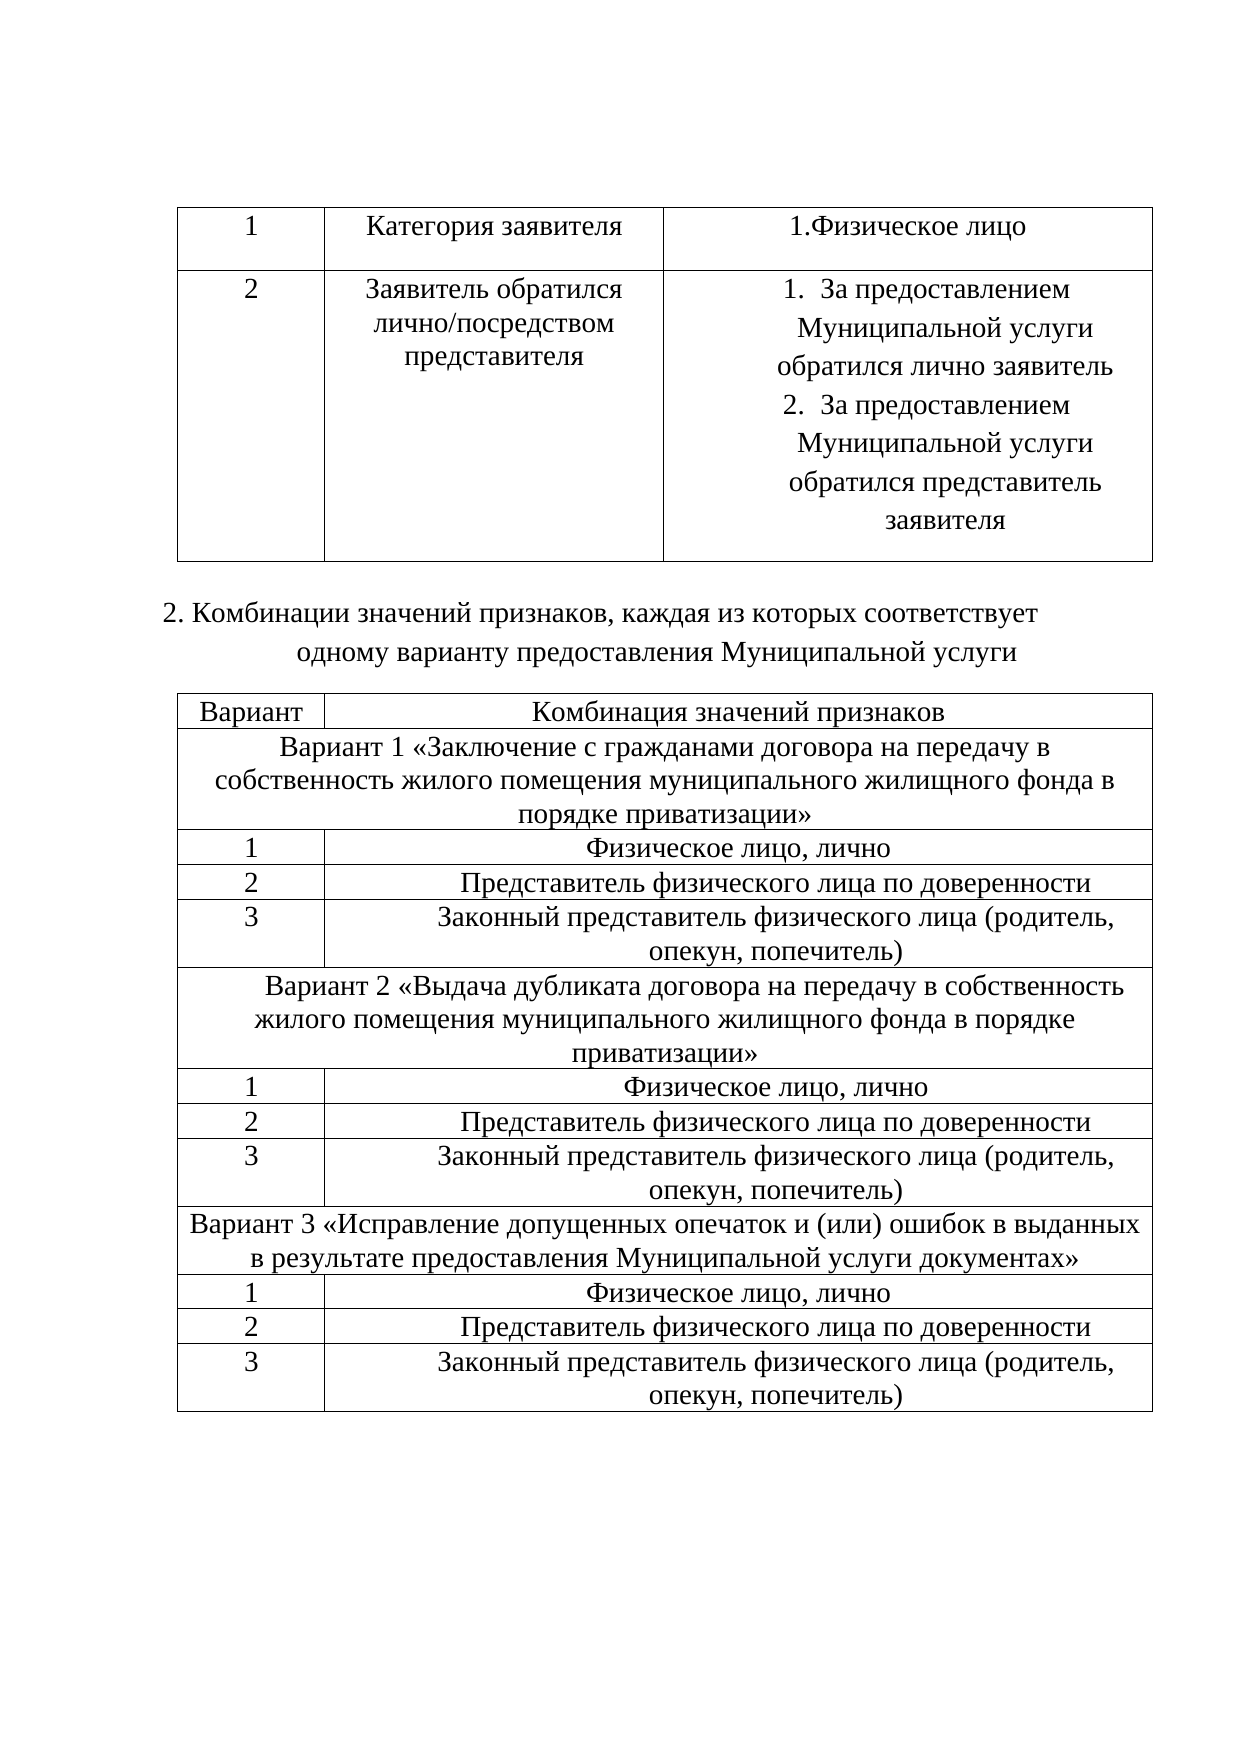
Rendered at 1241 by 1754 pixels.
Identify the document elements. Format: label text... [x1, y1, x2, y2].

table_cell Представитель физического лица по доверенности [325, 1104, 1152, 1137]
table_cell За предоставлением Муниципальной услуги обратился лично заявитель За предоставлением Муниципальной услуги обратился представитель заявителя [664, 271, 1152, 561]
table_cell 1.Физическое лицо [664, 208, 1152, 270]
table_cell Вариант 2 «Выдача дубликата договора на передачу в собственность жилого помещения муниципального жилищного фонда в порядке приватизации» [178, 968, 1152, 1068]
table_cell Физическое лицо, лично [325, 1275, 1152, 1308]
table_cell Физическое лицо, лично [325, 1069, 1152, 1103]
table_cell Законный представитель физического лица (родитель, опекун, попечитель) [325, 1139, 1152, 1206]
list одному варианту предоставления Муниципальной услуги [162, 634, 1152, 667]
table_header Комбинация значений признаков [325, 694, 1152, 728]
table_cell Законный представитель физического лица (родитель, опекун, попечитель) [325, 900, 1152, 967]
table_cell 2 [178, 1104, 324, 1137]
table_header Вариант [178, 694, 324, 728]
table_cell 3 [178, 1139, 324, 1206]
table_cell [325, 271, 663, 561]
table_cell 2 [178, 1309, 324, 1343]
table_cell Физическое лицо, лично [325, 830, 1152, 864]
table_cell 2 [178, 865, 324, 898]
table_cell Законный представитель физического лица (родитель, опекун, попечитель) [325, 1344, 1152, 1411]
table_cell 1 [178, 208, 324, 270]
table_cell Представитель физического лица по доверенности [325, 1309, 1152, 1343]
table_cell 1 [178, 1069, 324, 1103]
table_cell 2 [178, 271, 324, 561]
table_cell Представитель физического лица по доверенности [325, 865, 1152, 898]
table_cell Категория заявителя [325, 208, 663, 270]
table_cell Вариант 1 «Заключение с гражданами договора на передачу в собственность жилого помещения муниципального жилищного фонда в порядке приватизации» [178, 729, 1152, 829]
table_cell 3 [178, 1344, 324, 1411]
table_cell 1 [178, 1275, 324, 1308]
table_cell Вариант 3 «Исправление допущенных опечаток и (или) ошибок в выданных в результате предоставления Муниципальной услуги документах» [178, 1207, 1152, 1274]
table_cell 1 [178, 830, 324, 864]
table_cell 3 [178, 900, 324, 967]
list 2. Комбинации значений признаков, каждая из которых соответствует [162, 595, 1152, 629]
